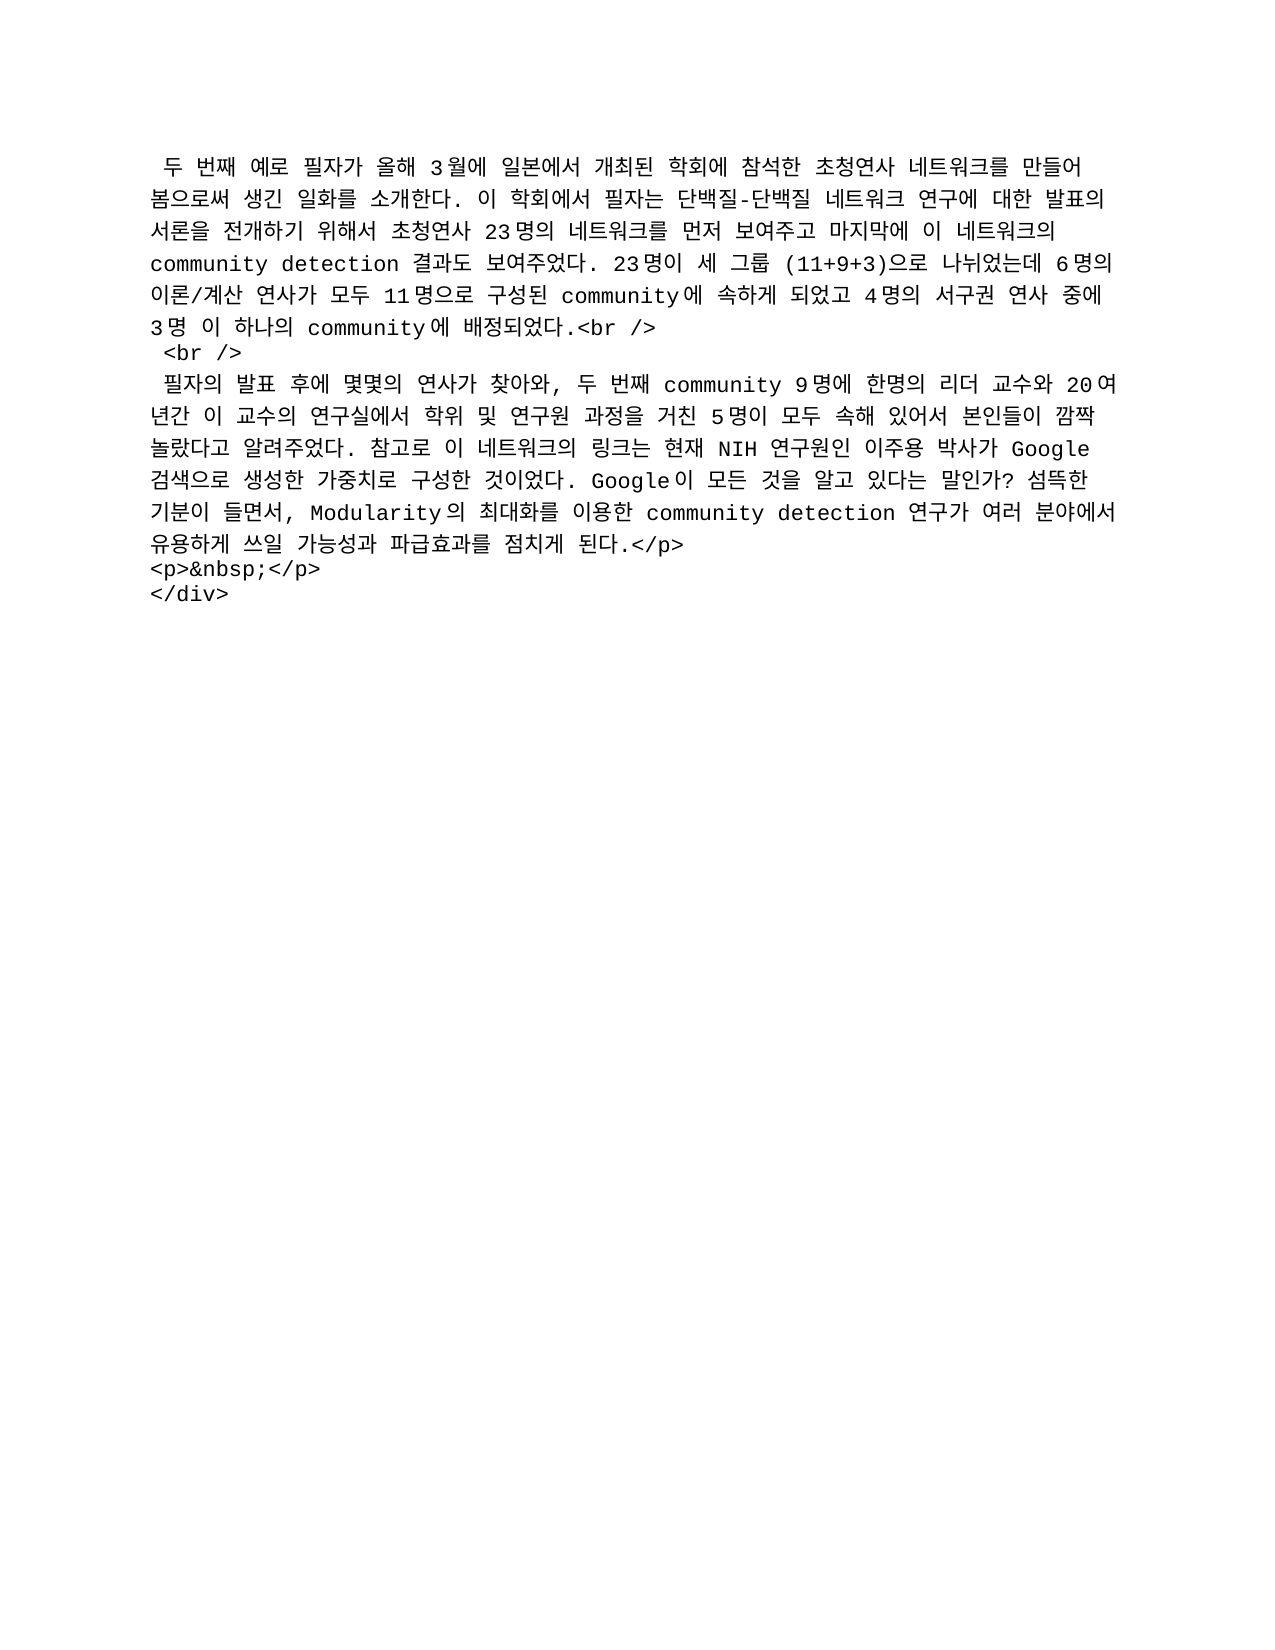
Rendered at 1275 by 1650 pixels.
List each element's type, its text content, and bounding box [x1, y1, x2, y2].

text </div> [150, 583, 1125, 608]
text <p>&nbsp;</p> [150, 558, 1125, 583]
text 두 번째 예로 필자가 올해 3월에 일본에서 개최된 학회에 참석한 초청연사 네트워크를 만들어 봄으로써 생긴 일화를 소개한다. 이 학회에서 필자는 단백질-단백질 네트워크 연구에 대한 발표의 서론을 전개하기 위해서 초청연사 23명의 네트워크를 먼저 보여주고 마지막에 이 네트워크의 community detection 결과도 보여주었다. 23명이 세 그룹 (11+9+3)으로 나뉘었는데 6명의 이론/계산 연사가 모두 11명으로 구성된 community에 속하게 되었고 4명의 서구권 연사 중에 3명 이 하나의 community에 배정되었다.<br /> [150, 150, 1125, 342]
text 필자의 발표 후에 몇몇의 연사가 찾아와, 두 번째 community 9명에 한명의 리더 교수와 20여 년간 이 교수의 연구실에서 학위 및 연구원 과정을 거친 5명이 모두 속해 있어서 본인들이 깜짝 놀랐다고 알려주었다. 참고로 이 네트워크의 링크는 현재 NIH 연구원인 이주용 박사가 Google 검색으로 생성한 가중치로 구성한 것이었다. Google이 모든 것을 알고 있다는 말인가? 섬뜩한 기분이 들면서, Modularity의 최대화를 이용한 community detection 연구가 여러 분야에서 유용하게 쓰일 가능성과 파급효과를 점치게 된다.</p> [150, 367, 1125, 558]
text <br /> [150, 342, 1125, 367]
